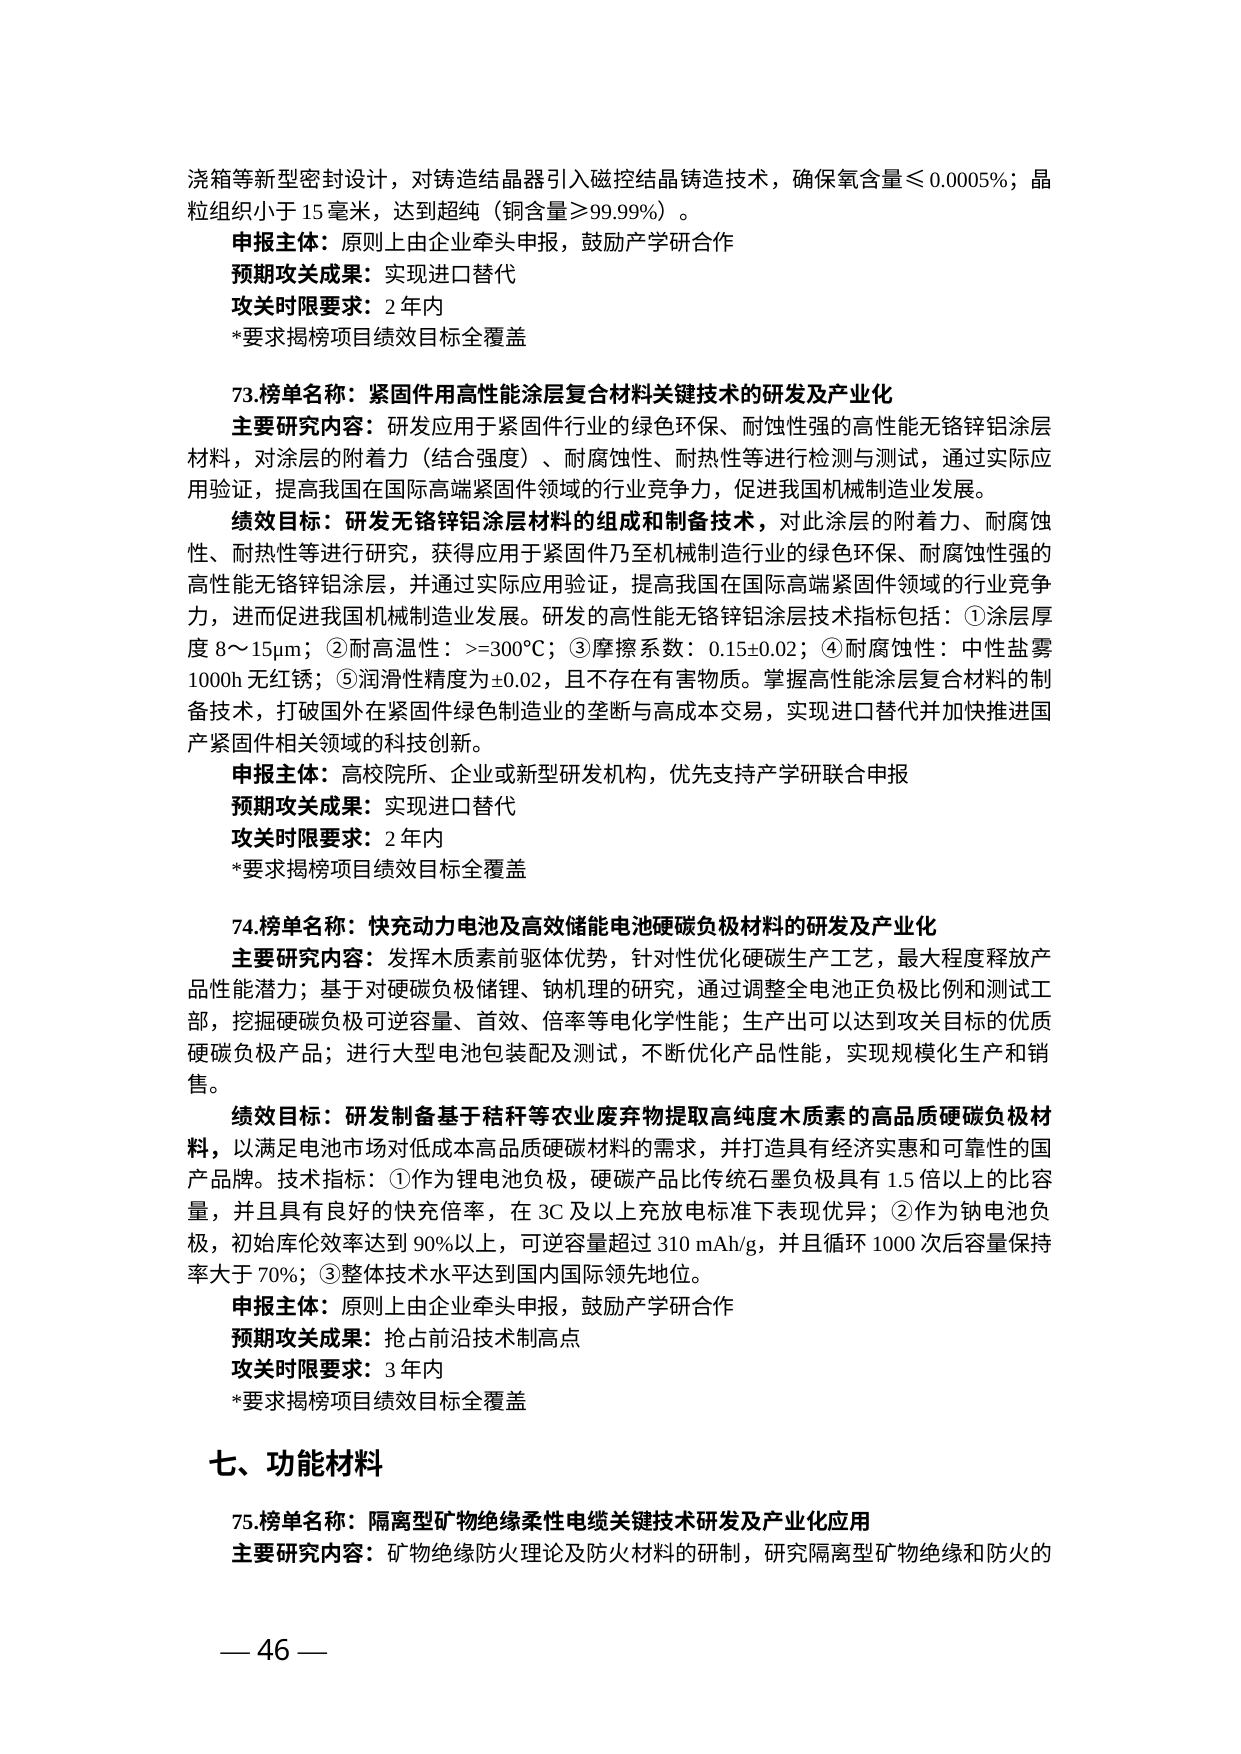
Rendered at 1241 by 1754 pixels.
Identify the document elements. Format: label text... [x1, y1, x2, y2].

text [187, 162, 1053, 225]
text 73.榜单名称：紧固件用高性能涂层复合材料关键技术的研发及产业化 [187, 377, 1053, 409]
text 预期攻关成果：实现进口替代 [187, 257, 1053, 289]
text 主要研究内容：发挥木质素前驱体优势，针对性优化硬碳生产工艺，最大程度释放产品性能潜力；基于对硬碳负极储锂、钠机理的研究，通过调整全电池正负极比例和测试工部，挖掘硬碳负极可逆容量、首效、倍率等电化学性能；生产出可以达到攻关目标的优质硬碳负极产品；进行大型电池包装配及测试，不断优化产品性能，实现规模化生产和销售。 [187, 941, 1053, 1099]
text 主要研究内容：研发应用于紧固件行业的绿色环保、耐蚀性强的高性能无铬锌铝涂层材料，对涂层的附着力（结合强度）、耐腐蚀性、耐热性等进行检测与测试，通过实际应用验证，提高我国在国际高端紧固件领域的行业竞争力，促进我国机械制造业发展。 [187, 409, 1053, 504]
text 七、功能材料 [187, 1441, 1053, 1483]
text *要求揭榜项目绩效目标全覆盖 [187, 320, 1053, 352]
text 74.榜单名称：快充动力电池及高效储能电池硬碳负极材料的研发及产业化 [187, 909, 1053, 941]
text 申报主体：原则上由企业牵头申报，鼓励产学研合作 [187, 1289, 1053, 1321]
text 绩效目标：研发制备基于秸秆等农业废弃物提取高纯度木质素的高品质硬碳负极材料，以满足电池市场对低成本高品质硬碳材料的需求，并打造具有经济实惠和可靠性的国产品牌。技术指标：①作为锂电池负极，硬碳产品比传统石墨负极具有1.5倍以上的比容量，并且具有良好的快充倍率，在3C及以上充放电标准下表现优异；②作为钠电池负极，初始库伦效率达到90%以上，可逆容量超过310 mAh/g，并且循环1000次后容量保持率大于70%；③整体技术水平达到国内国际领先地位。 [187, 1099, 1053, 1289]
text 预期攻关成果：实现进口替代 [187, 789, 1053, 821]
text 绩效目标：研发无铬锌铝涂层材料的组成和制备技术，对此涂层的附着力、耐腐蚀性、耐热性等进行研究，获得应用于紧固件乃至机械制造行业的绿色环保、耐腐蚀性强的高性能无铬锌铝涂层，并通过实际应用验证，提高我国在国际高端紧固件领域的行业竞争力，进而促进我国机械制造业发展。研发的高性能无铬锌铝涂层技术指标包括：①涂层厚度8～15μm；②耐高温性：>=300℃；③摩擦系数：0.15±0.02；④耐腐蚀性：中性盐雾1000h无红锈；⑤润滑性精度为±0.02，且不存在有害物质。掌握高性能涂层复合材料的制备技术，打破国外在紧固件绿色制造业的垄断与高成本交易，实现进口替代并加快推进国产紧固件相关领域的科技创新。 [187, 504, 1053, 757]
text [187, 1536, 1053, 1568]
text 预期攻关成果：抢占前沿技术制高点 [187, 1321, 1053, 1352]
text 申报主体：高校院所、企业或新型研发机构，优先支持产学研联合申报 [187, 757, 1053, 789]
text *要求揭榜项目绩效目标全覆盖 [187, 852, 1053, 884]
text 75.榜单名称：隔离型矿物绝缘柔性电缆关键技术研发及产业化应用 [187, 1504, 1053, 1536]
text 攻关时限要求：3年内 [187, 1352, 1053, 1384]
text *要求揭榜项目绩效目标全覆盖 [187, 1384, 1053, 1416]
text 攻关时限要求：2年内 [187, 289, 1053, 320]
text 申报主体：原则上由企业牵头申报，鼓励产学研合作 [187, 225, 1053, 257]
text 攻关时限要求：2年内 [187, 821, 1053, 852]
